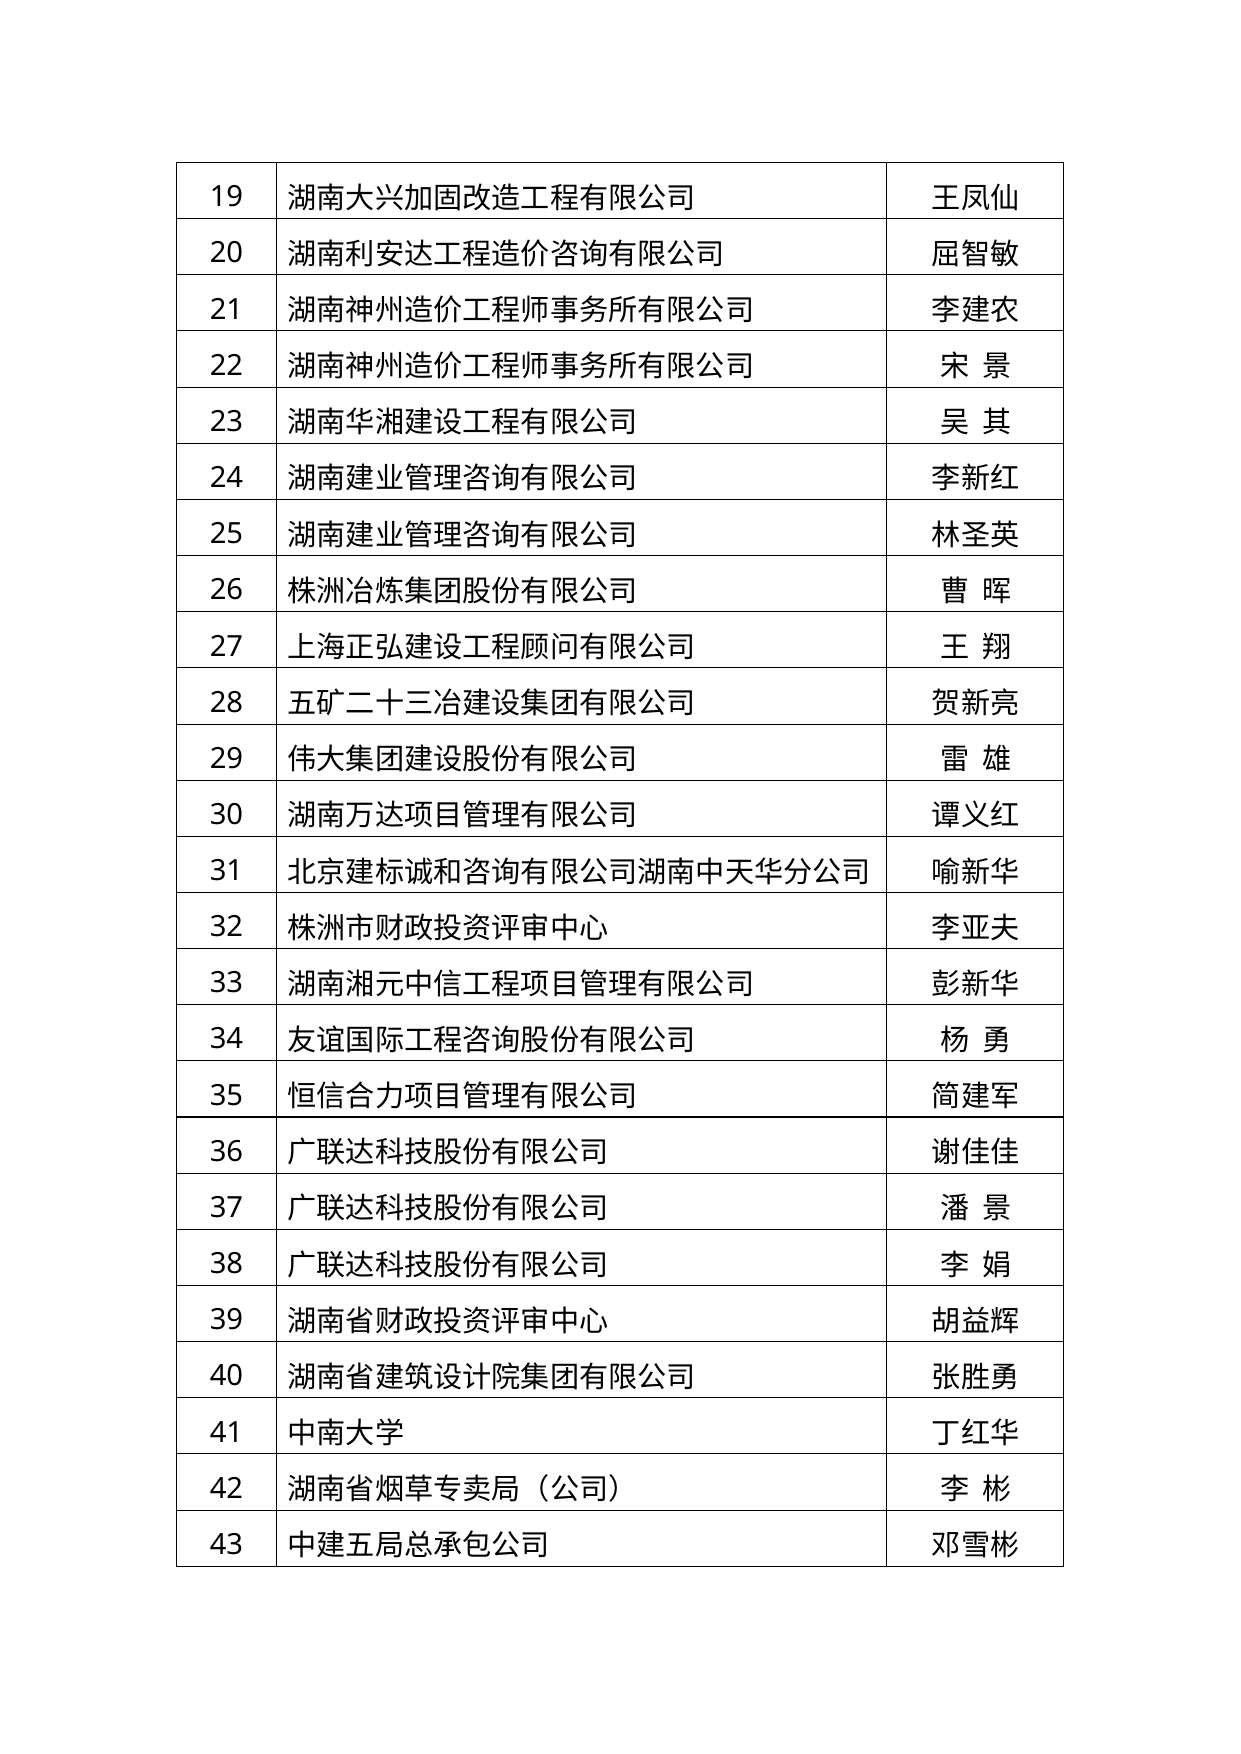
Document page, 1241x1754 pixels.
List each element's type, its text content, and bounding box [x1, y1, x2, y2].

table_cell 41 [177, 1398, 276, 1453]
table_cell 36 [177, 1118, 276, 1173]
table_cell 北京建标诚和咨询有限公司湖南中天华分公司 [277, 837, 886, 892]
table_cell 28 [177, 668, 276, 723]
table_cell 43 [177, 1511, 276, 1566]
table_cell 简建军 [887, 1061, 1063, 1116]
table_cell 湖南大兴加固改造工程有限公司 [277, 163, 886, 218]
table_cell 广联达科技股份有限公司 [277, 1230, 886, 1285]
table_cell 张胜勇 [887, 1342, 1063, 1397]
table_cell 40 [177, 1342, 276, 1397]
table_cell 23 [177, 388, 276, 443]
table_cell 李亚夫 [887, 893, 1063, 948]
table_cell 曹 晖 [887, 556, 1063, 611]
table_cell 胡益辉 [887, 1286, 1063, 1341]
table_cell 丁红华 [887, 1398, 1063, 1453]
table_cell 李新红 [887, 444, 1063, 499]
table_cell 吴 其 [887, 388, 1063, 443]
table_cell 30 [177, 781, 276, 836]
table_cell 湖南神州造价工程师事务所有限公司 [277, 275, 886, 330]
table_cell 湖南华湘建设工程有限公司 [277, 388, 886, 443]
table_cell 湖南神州造价工程师事务所有限公司 [277, 331, 886, 387]
table_cell 宋 景 [887, 331, 1063, 387]
table_cell 谭义红 [887, 781, 1063, 836]
table_cell 32 [177, 893, 276, 948]
table_cell 34 [177, 1005, 276, 1060]
table_cell 邓雪彬 [887, 1511, 1063, 1566]
table_cell 38 [177, 1230, 276, 1285]
table_cell 友谊国际工程咨询股份有限公司 [277, 1005, 886, 1060]
table_cell 雷 雄 [887, 725, 1063, 779]
table_cell 李 娟 [887, 1230, 1063, 1285]
table_cell 彭新华 [887, 949, 1063, 1004]
table_cell 五矿二十三冶建设集团有限公司 [277, 668, 886, 723]
table_cell 湖南湘元中信工程项目管理有限公司 [277, 949, 886, 1004]
table_cell 中建五局总承包公司 [277, 1511, 886, 1566]
table_cell 中南大学 [277, 1398, 886, 1453]
table_cell 19 [177, 163, 276, 218]
table_cell 湖南万达项目管理有限公司 [277, 781, 886, 836]
table_cell 广联达科技股份有限公司 [277, 1118, 886, 1173]
table_cell 李 彬 [887, 1454, 1063, 1509]
table_cell 31 [177, 837, 276, 892]
table_cell 伟大集团建设股份有限公司 [277, 725, 886, 779]
table_cell 21 [177, 275, 276, 330]
table_cell 37 [177, 1174, 276, 1229]
table_cell 39 [177, 1286, 276, 1341]
table_cell 湖南省财政投资评审中心 [277, 1286, 886, 1341]
table_cell 湖南省烟草专卖局（公司） [277, 1454, 886, 1509]
table_cell 22 [177, 331, 276, 387]
table_cell 上海正弘建设工程顾问有限公司 [277, 612, 886, 667]
table_cell 王凤仙 [887, 163, 1063, 218]
table_cell 湖南建业管理咨询有限公司 [277, 444, 886, 499]
table_cell 湖南利安达工程造价咨询有限公司 [277, 219, 886, 274]
table_cell 湖南建业管理咨询有限公司 [277, 500, 886, 555]
table_cell 20 [177, 219, 276, 274]
table_cell 株洲市财政投资评审中心 [277, 893, 886, 948]
table_cell 29 [177, 725, 276, 779]
table_cell 杨 勇 [887, 1005, 1063, 1060]
table_cell 王 翔 [887, 612, 1063, 667]
table_cell 恒信合力项目管理有限公司 [277, 1061, 886, 1116]
table_cell 李建农 [887, 275, 1063, 330]
table_cell 潘 景 [887, 1174, 1063, 1229]
table_cell 广联达科技股份有限公司 [277, 1174, 886, 1229]
table_cell 35 [177, 1061, 276, 1116]
table_cell 27 [177, 612, 276, 667]
table_cell 贺新亮 [887, 668, 1063, 723]
table_cell 谢佳佳 [887, 1118, 1063, 1173]
table_cell 林圣英 [887, 500, 1063, 555]
table_cell 喻新华 [887, 837, 1063, 892]
table_cell 湖南省建筑设计院集团有限公司 [277, 1342, 886, 1397]
table_cell 26 [177, 556, 276, 611]
table_cell 25 [177, 500, 276, 555]
table_cell 42 [177, 1454, 276, 1509]
table_cell 屈智敏 [887, 219, 1063, 274]
table_cell 株洲冶炼集团股份有限公司 [277, 556, 886, 611]
table_cell 33 [177, 949, 276, 1004]
table_cell 24 [177, 444, 276, 499]
